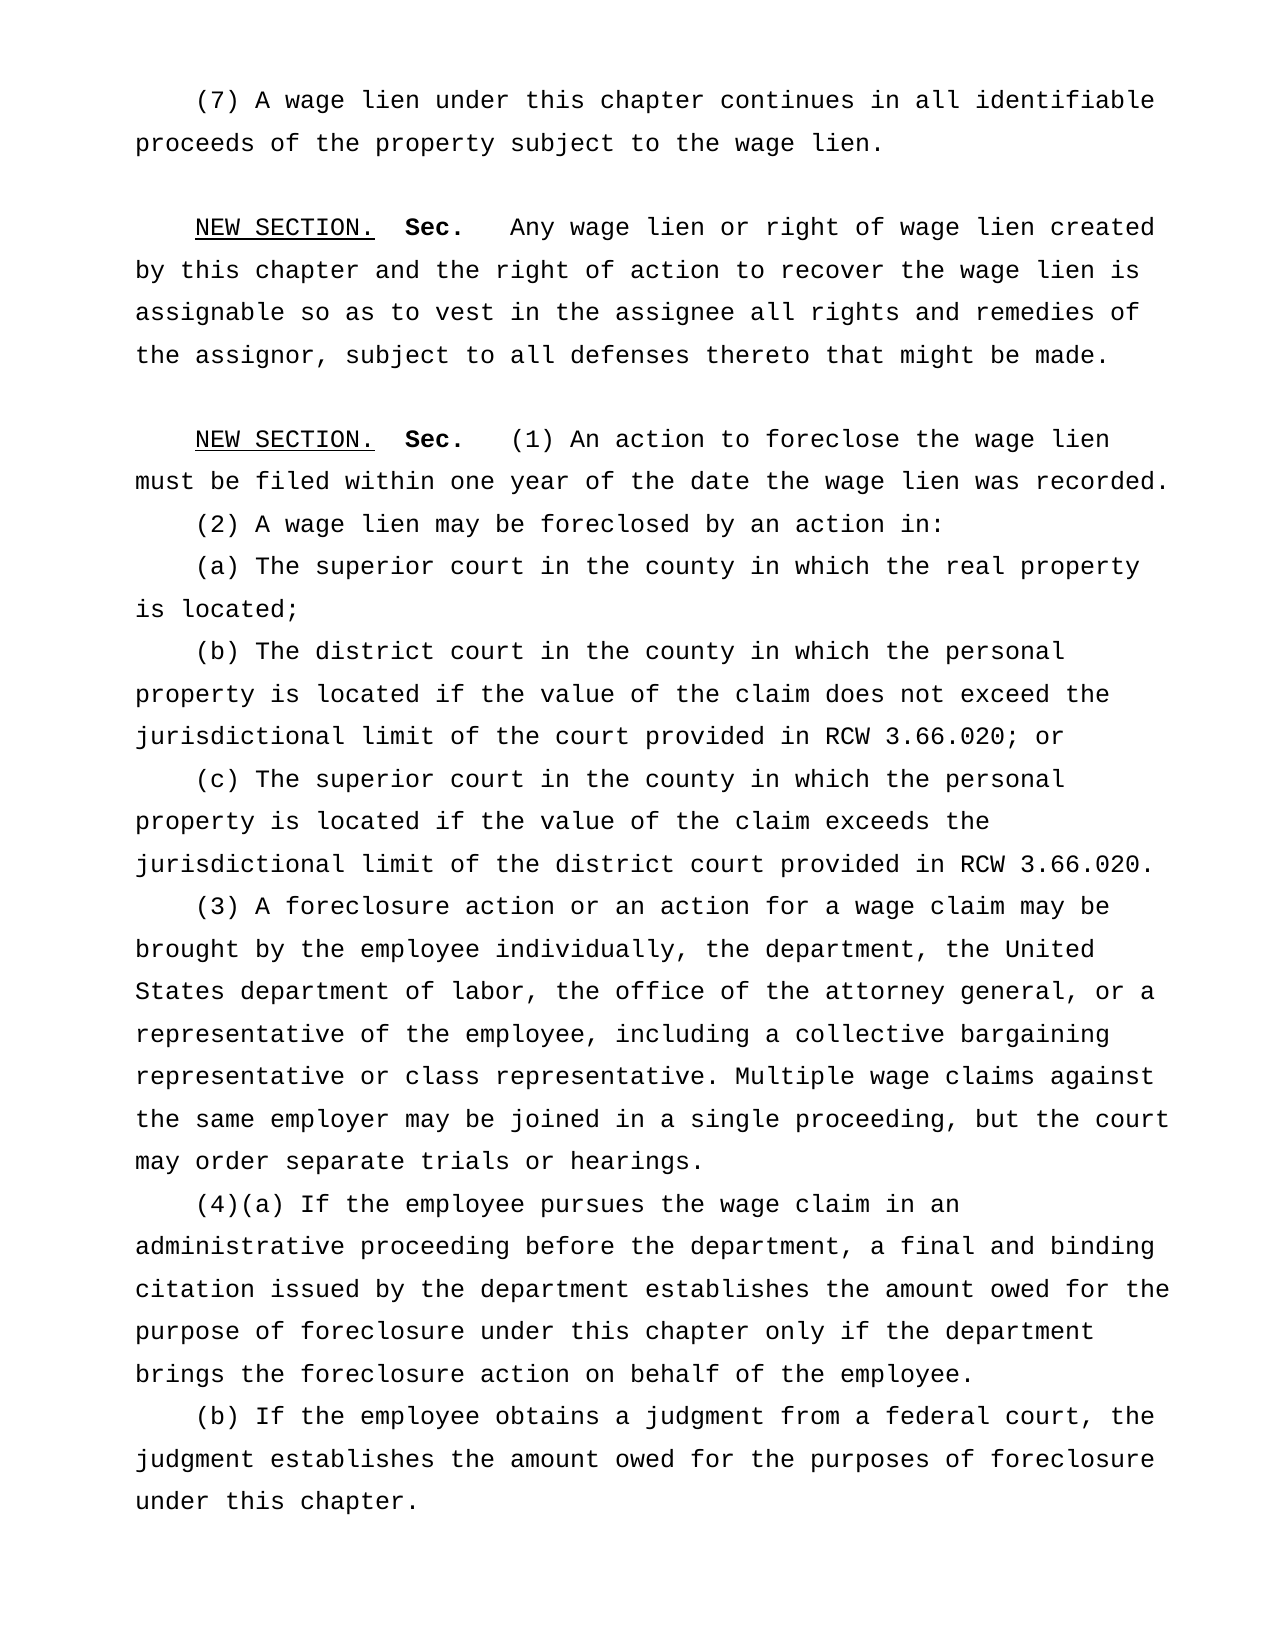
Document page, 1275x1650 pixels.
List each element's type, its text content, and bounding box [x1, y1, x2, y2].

text (2) A wage lien may be foreclosed by an action in: [135, 498, 1170, 541]
text (7) A wage lien under this chapter continues in all identifiable proceeds of the property subject to the wage lien. [135, 75, 1170, 160]
text (b) If the employee obtains a judgment from a federal court, the judgment establishes the amount owed for the purposes of foreclosure under this chapter. [135, 1391, 1170, 1518]
text (c) The superior court in the county in which the personal property is located if the value of the claim exceeds the jurisdictional limit of the district court provided in RCW 3.66.020. [135, 753, 1170, 881]
text (4)(a) If the employee pursues the wage claim in an administrative proceeding before the department, a final and binding citation issued by the department establishes the amount owed for the purpose of foreclosure under this chapter only if the department brings the foreclosure action on behalf of the employee. [135, 1178, 1170, 1391]
text (b) The district court in the county in which the personal property is located if the value of the claim does not exceed the jurisdictional limit of the court provided in RCW 3.66.020; or [135, 626, 1170, 753]
text (a) The superior court in the county in which the real property is located; [135, 541, 1170, 626]
text NEW SECTION. Sec. (1) An action to foreclose the wage lien must be filed within one year of the date the wage lien was recorded. [135, 413, 1170, 498]
text NEW SECTION. Sec. Any wage lien or right of wage lien created by this chapter and the right of action to recover the wage lien is assignable so as to vest in the assignee all rights and remedies of the assignor, subject to all defenses thereto that might be made. [135, 202, 1170, 372]
text (3) A foreclosure action or an action for a wage claim may be brought by the employee individually, the department, the United States department of labor, the office of the attorney general, or a representative of the employee, including a collective bargaining representative or class representative. Multiple wage claims against the same employer may be joined in a single proceeding, but the court may order separate trials or hearings. [135, 881, 1170, 1178]
